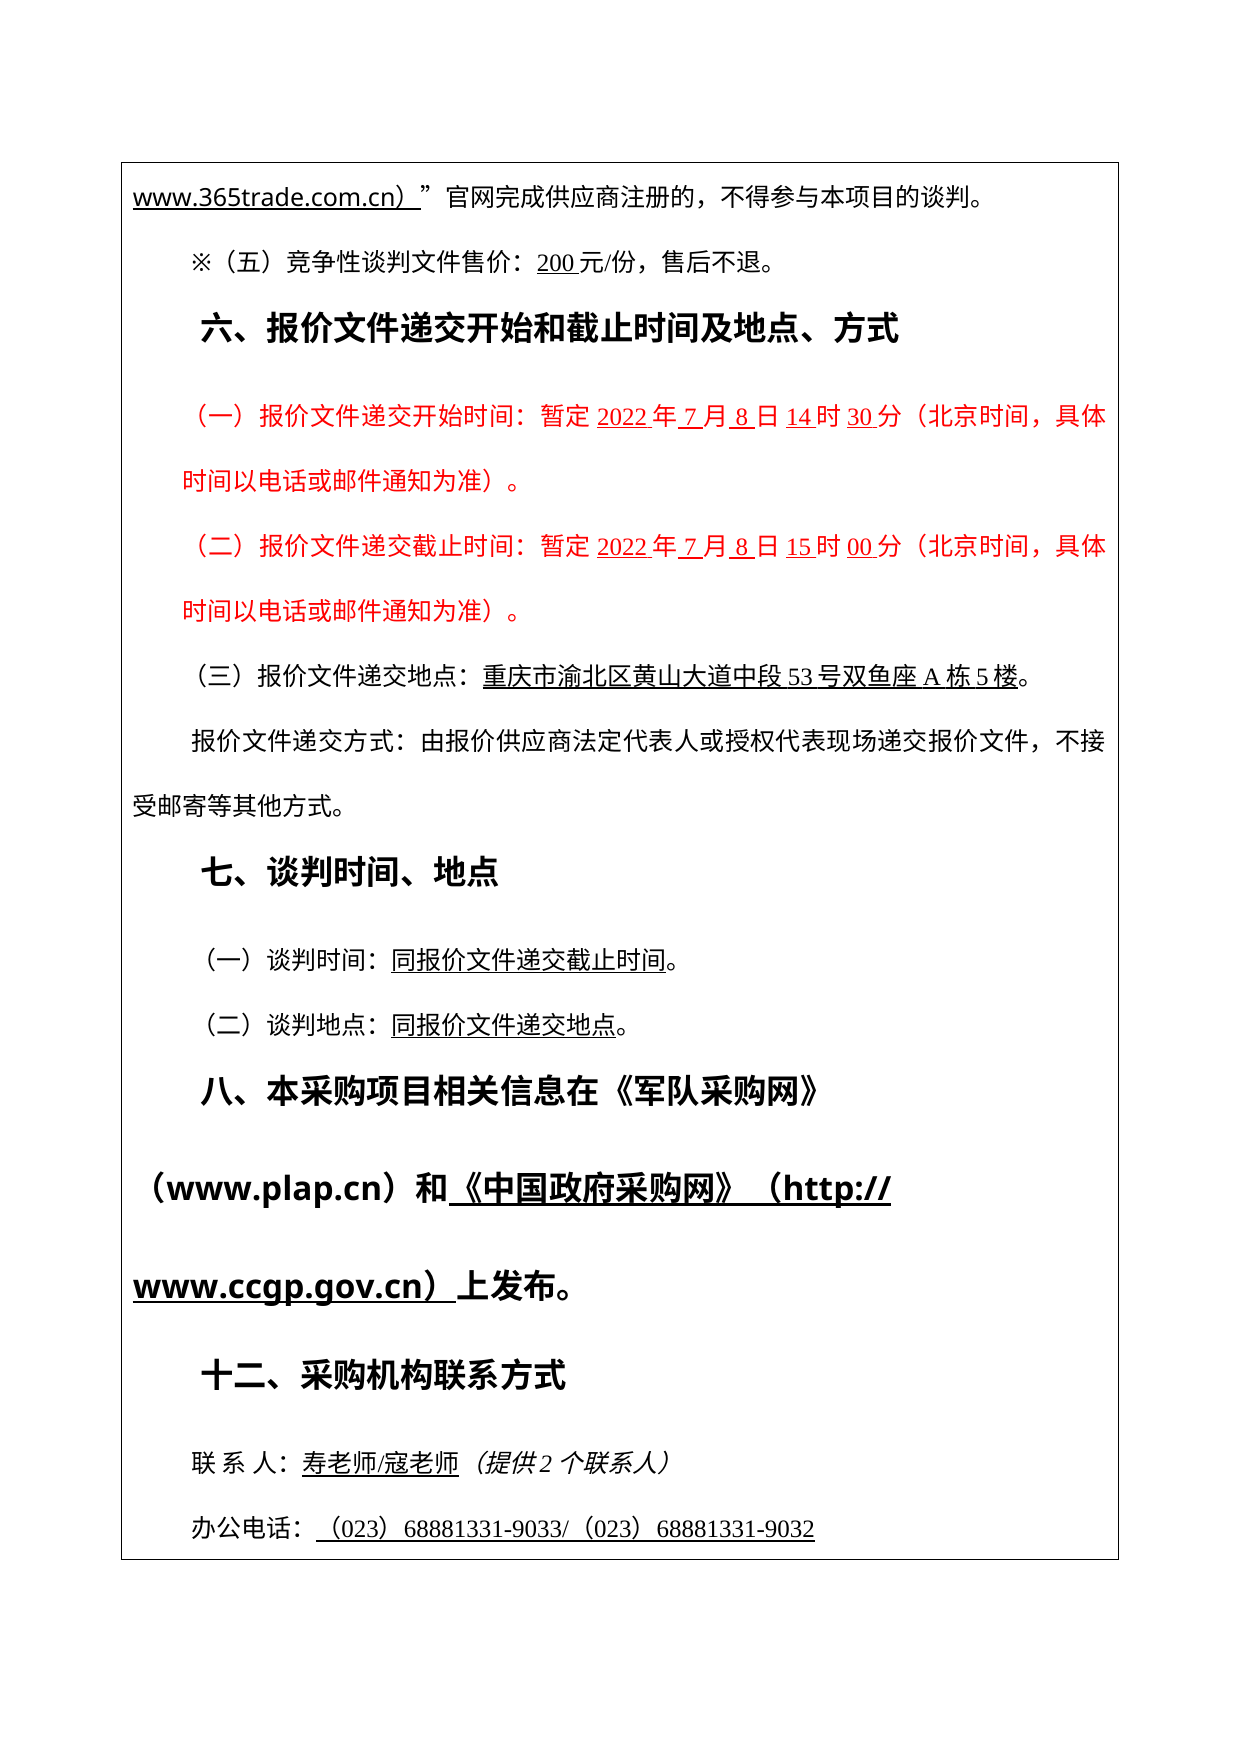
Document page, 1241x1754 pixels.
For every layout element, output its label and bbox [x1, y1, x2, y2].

table_cell [122, 163, 1118, 1559]
